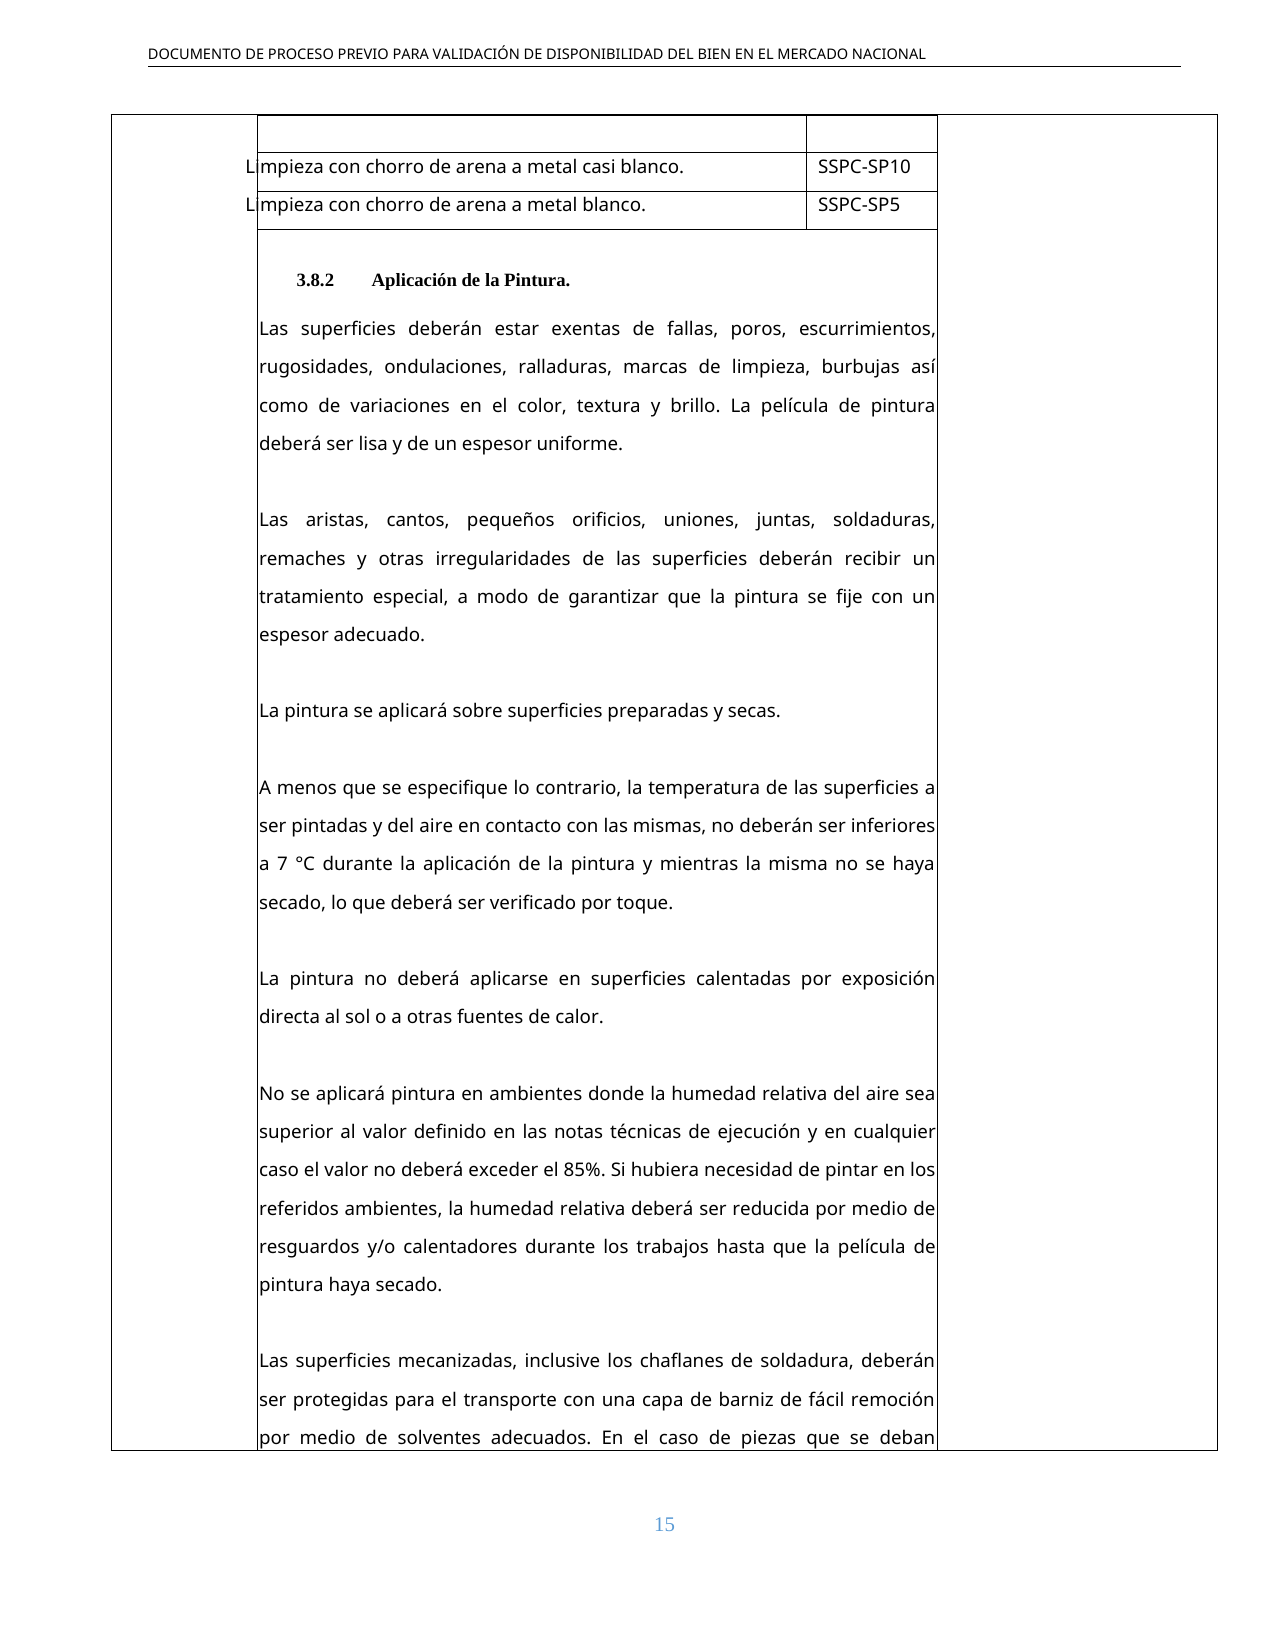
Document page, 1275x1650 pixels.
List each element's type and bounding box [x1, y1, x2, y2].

table_cell [112, 115, 257, 1450]
